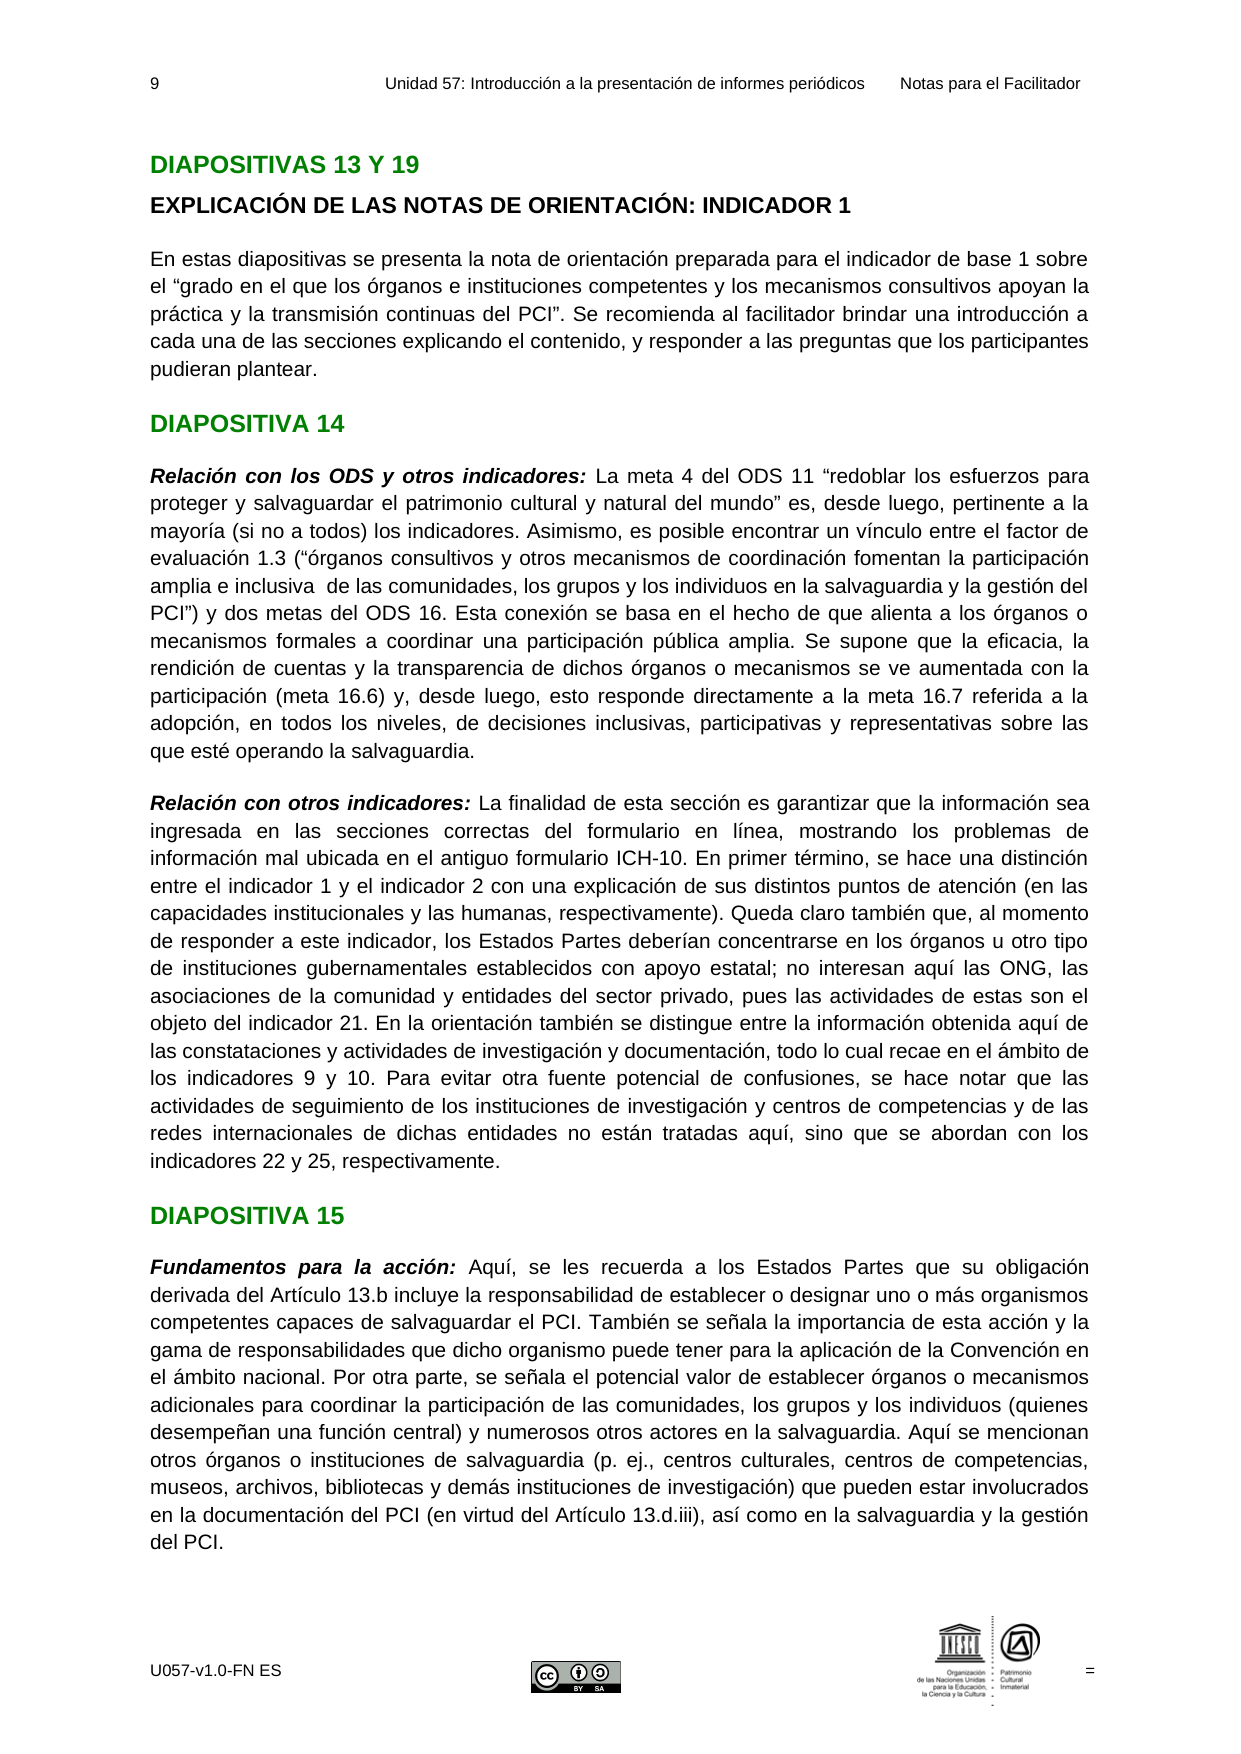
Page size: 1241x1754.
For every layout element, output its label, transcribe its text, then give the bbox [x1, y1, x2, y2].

text Fundamentos para la acción: Aquí, se les recuerda a los Estados Partes que su obligación derivada del Artículo 13.b incluye la responsabilidad de establecer o designar uno o más organismos competentes capaces de salvaguardar el PCI. También se señala la importancia de esta acción y la gama de responsabilidades que dicho organismo puede tener para la aplicación de la Convención en el ámbito nacional. Por otra parte, se señala el potencial valor de establecer órganos o mecanismos adicionales para coordinar la participación de las comunidades, los grupos y los individuos (quienes desempeñan una función central) y numerosos otros actores en la salvaguardia. Aquí se mencionan otros órganos o instituciones de salvaguardia (p. ej., centros culturales, centros de competencias, museos, archivos, bibliotecas y demás instituciones de investigación) que pueden estar involucrados en la documentación del PCI (en virtud del Artículo 13.d.iii), así como en la salvaguardia y la gestión del PCI. [150, 1255, 1090, 1554]
text En estas diapositivas se presenta la nota de orientación preparada para el indicador de base 1 sobre el “grado en el que los órganos e instituciones competentes y los mecanismos consultivos apoyan la práctica y la transmisión continuas del PCI”. Se recomienda al facilitador brindar una introducción a cada una de las secciones explicando el contenido, y responder a las preguntas que los participantes pudieran plantear. [150, 247, 1090, 381]
text Diapositiva 15 [150, 1201, 1090, 1230]
picture [917, 1616, 1040, 1706]
picture [531, 1661, 621, 1693]
text Relación con los ODS y otros indicadores: La meta 4 del ODS 11 “redoblar los esfuerzos para proteger y salvaguardar el patrimonio cultural y natural del mundo” es, desde luego, pertinente a la mayoría (si no a todos) los indicadores. Asimismo, es posible encontrar un vínculo entre el factor de evaluación 1.3 (“órganos consultivos y otros mecanismos de coordinación fomentan la participación amplia e inclusiva de las comunidades, los grupos y los individuos en la salvaguardia y la gestión del PCI”) y dos metas del ODS 16. Esta conexión se basa en el hecho de que alienta a los órganos o mecanismos formales a coordinar una participación pública amplia. Se supone que la eficacia, la rendición de cuentas y la transparencia de dichos órganos o mecanismos se ve aumentada con la participación (meta 16.6) y, desde luego, esto responde directamente a la meta 16.7 referida a la adopción, en todos los niveles, de decisiones inclusivas, participativas y representativas sobre las que esté operando la salvaguardia. [150, 463, 1090, 762]
text Diapositiva 14 [150, 409, 1090, 438]
text Diapositivas 13 y 19 [150, 150, 1090, 179]
text Relación con otros indicadores: La finalidad de esta sección es garantizar que la información sea ingresada en las secciones correctas del formulario en línea, mostrando los problemas de información mal ubicada en el antiguo formulario ICH-10. En primer término, se hace una distinción entre el indicador 1 y el indicador 2 con una explicación de sus distintos puntos de atención (en las capacidades institucionales y las humanas, respectivamente). Queda claro también que, al momento de responder a este indicador, los Estados Partes deberían concentrarse en los órganos u otro tipo de instituciones gubernamentales establecidos con apoyo estatal; no interesan aquí las ONG, las asociaciones de la comunidad y entidades del sector privado, pues las actividades de estas son el objeto del indicador 21. En la orientación también se distingue entre la información obtenida aquí de las constataciones y actividades de investigación y documentación, todo lo cual recae en el ámbito de los indicadores 9 y 10. Para evitar otra fuente potencial de confusiones, se hace notar que las actividades de seguimiento de los instituciones de investigación y centros de competencias y de las redes internacionales de dichas entidades no están tratadas aquí, sino que se abordan con los indicadores 22 y 25, respectivamente. [150, 791, 1090, 1172]
text Explicación de las notas de orientación: Indicador 1 [150, 192, 1090, 218]
